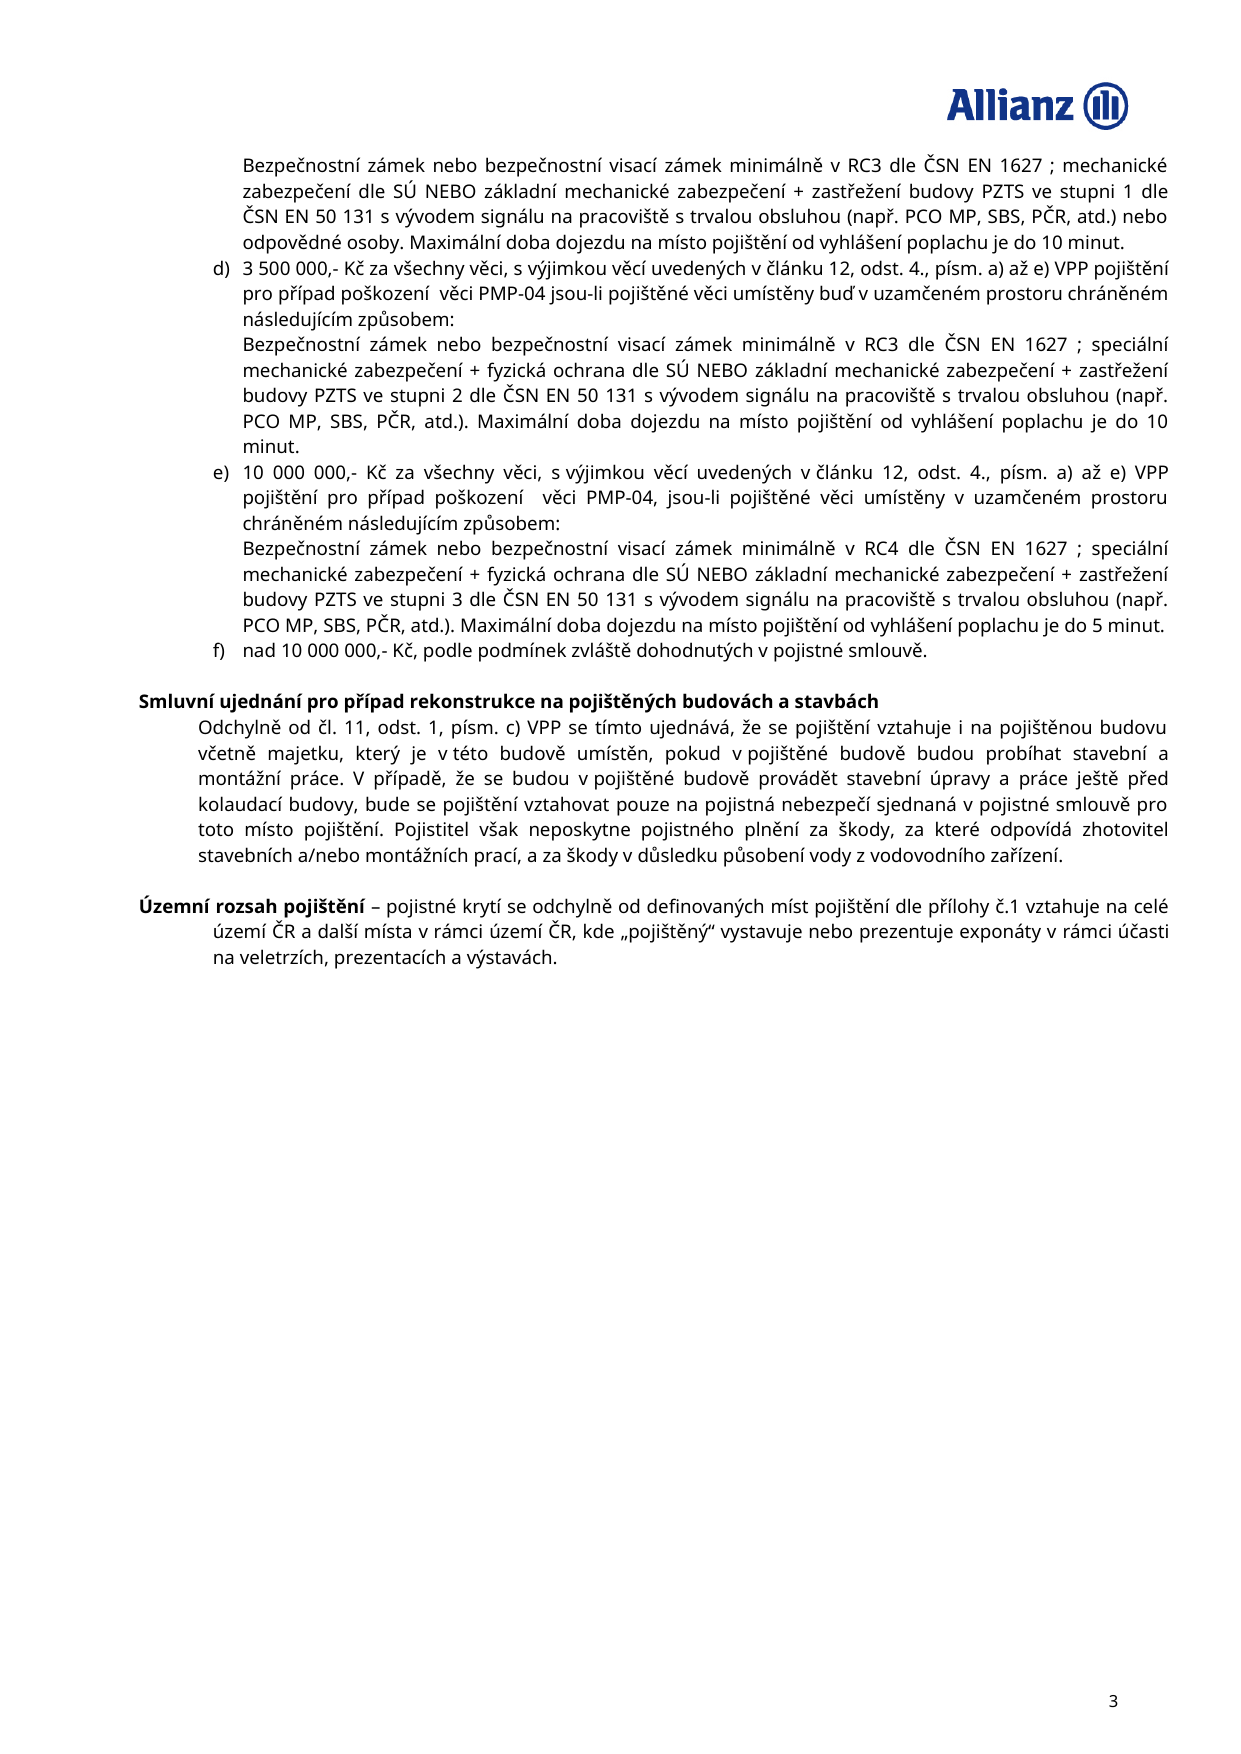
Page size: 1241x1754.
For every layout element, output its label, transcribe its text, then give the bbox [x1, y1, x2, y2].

list 10 000 000,- Kč za všechny věci, s výjimkou věcí uvedených v článku 12, odst. 4., písm. a) až e) VPP pojištění pro případ poškození věci PMP-04, jsou-li pojištěné věci umístěny v uzamčeném prostoru chráněném následujícím způsobem: [213, 459, 1169, 536]
text Územní rozsah pojištění – pojistné krytí se odchylně od definovaných míst pojištění dle přílohy č.1 vztahuje na celé území ČR a další místa v rámci území ČR, kde „pojištěný“ vystavuje nebo prezentuje exponáty v rámci účasti na veletrzích, prezentacích a výstavách. [139, 893, 1169, 969]
list 3 500 000,- Kč za všechny věci, s výjimkou věcí uvedených v článku 12, odst. 4., písm. a) až e) VPP pojištění pro případ poškození věci PMP-04 jsou-li pojištěné věci umístěny buď v uzamčeném prostoru chráněném následujícím způsobem: [213, 255, 1169, 331]
list nad 10 000 000,- Kč, podle podmínek zvláště dohodnutých v pojistné smlouvě. [213, 638, 1169, 663]
text Bezpečnostní zámek nebo bezpečnostní visací zámek minimálně v RC4 dle ČSN EN 1627 ; speciální mechanické zabezpečení + fyzická ochrana dle SÚ NEBO základní mechanické zabezpečení + zastřežení budovy PZTS ve stupni 3 dle ČSN EN 50 131 s vývodem signálu na pracoviště s trvalou obsluhou (např. PCO MP, SBS, PČR, atd.). Maximální doba dojezdu na místo pojištění od vyhlášení poplachu je do 5 minut. [242, 536, 1169, 638]
picture [918, 59, 1158, 153]
text Bezpečnostní zámek nebo bezpečnostní visací zámek minimálně v RC3 dle ČSN EN 1627 ; speciální mechanické zabezpečení + fyzická ochrana dle SÚ NEBO základní mechanické zabezpečení + zastřežení budovy PZTS ve stupni 2 dle ČSN EN 50 131 s vývodem signálu na pracoviště s trvalou obsluhou (např. PCO MP, SBS, PČR, atd.). Maximální doba dojezdu na místo pojištění od vyhlášení poplachu je do 10 minut. [242, 331, 1169, 459]
text Odchylně od čl. 11, odst. 1, písm. c) VPP se tímto ujednává, že se pojištění vztahuje i na pojištěnou budovu včetně majetku, který je v této budově umístěn, pokud v pojištěné budově budou probíhat stavební a montážní práce. V případě, že se budou v pojištěné budově provádět stavební úpravy a práce ještě před kolaudací budovy, bude se pojištění vztahovat pouze na pojistná nebezpečí sjednaná v pojistné smlouvě pro toto místo pojištění. Pojistitel však neposkytne pojistného plnění za škody, za které odpovídá zhotovitel stavebních a/nebo montážních prací, a za škody v důsledku působení vody z vodovodního zařízení. [198, 714, 1169, 867]
text Smluvní ujednání pro případ rekonstrukce na pojištěných budovách a stavbách [139, 689, 1143, 714]
text Bezpečnostní zámek nebo bezpečnostní visací zámek minimálně v RC3 dle ČSN EN 1627 ; mechanické zabezpečení dle SÚ NEBO základní mechanické zabezpečení + zastřežení budovy PZTS ve stupni 1 dle ČSN EN 50 131 s vývodem signálu na pracoviště s trvalou obsluhou (např. PCO MP, SBS, PČR, atd.) nebo odpovědné osoby. Maximální doba dojezdu na místo pojištění od vyhlášení poplachu je do 10 minut. [242, 153, 1169, 255]
